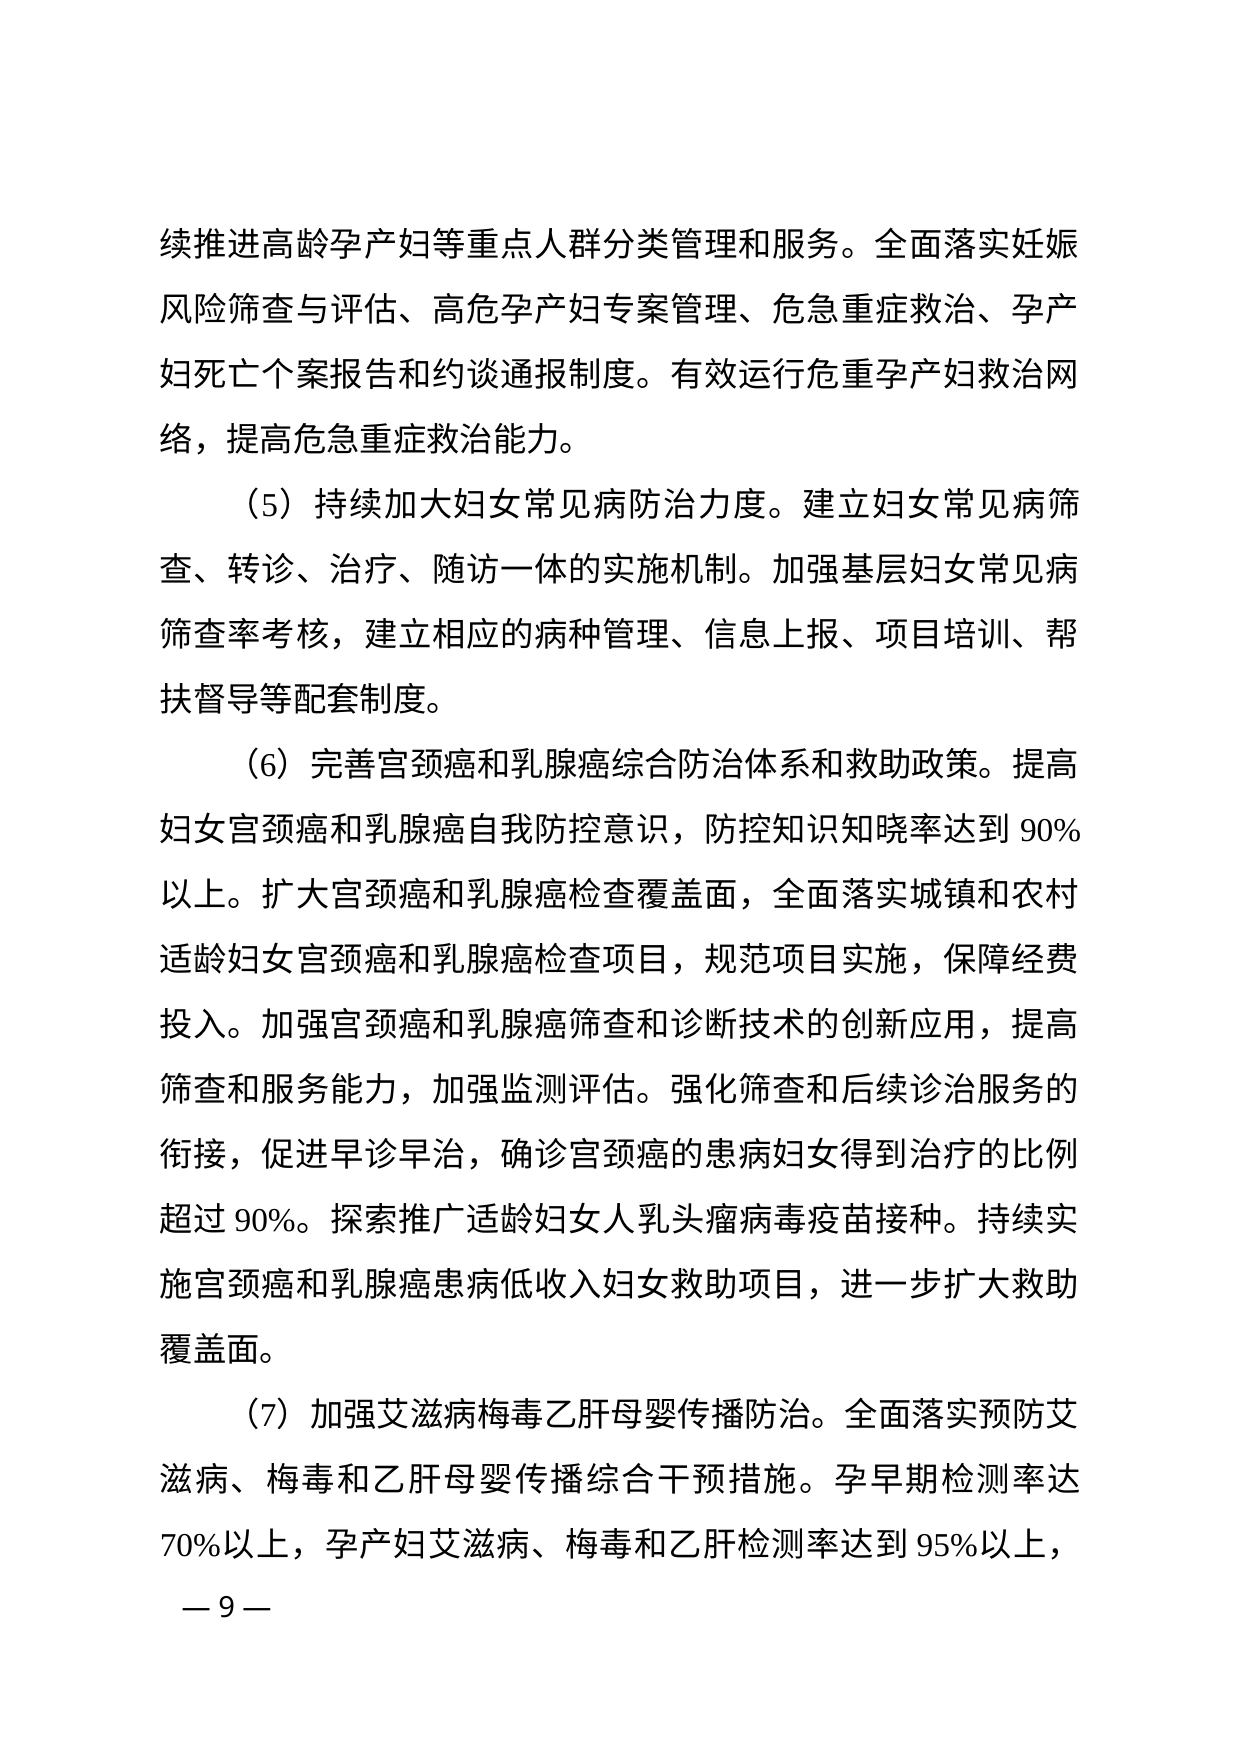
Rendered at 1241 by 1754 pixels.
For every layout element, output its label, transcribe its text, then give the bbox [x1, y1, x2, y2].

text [159, 1379, 1081, 1574]
text （5）持续加大妇女常见病防治力度。建立妇女常见病筛查、转诊、治疗、随访一体的实施机制。加强基层妇女常见病筛查率考核，建立相应的病种管理、信息上报、项目培训、帮扶督导等配套制度。 [159, 469, 1081, 729]
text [159, 209, 1081, 469]
text （6）完善宫颈癌和乳腺癌综合防治体系和救助政策。提高妇女宫颈癌和乳腺癌自我防控意识，防控知识知晓率达到90%以上。扩大宫颈癌和乳腺癌检查覆盖面，全面落实城镇和农村适龄妇女宫颈癌和乳腺癌检查项目，规范项目实施，保障经费投入。加强宫颈癌和乳腺癌筛查和诊断技术的创新应用，提高筛查和服务能力，加强监测评估。强化筛查和后续诊治服务的衔接，促进早诊早治，确诊宫颈癌的患病妇女得到治疗的比例超过90%。探索推广适龄妇女人乳头瘤病毒疫苗接种。持续实施宫颈癌和乳腺癌患病低收入妇女救助项目，进一步扩大救助覆盖面。 [159, 729, 1081, 1379]
